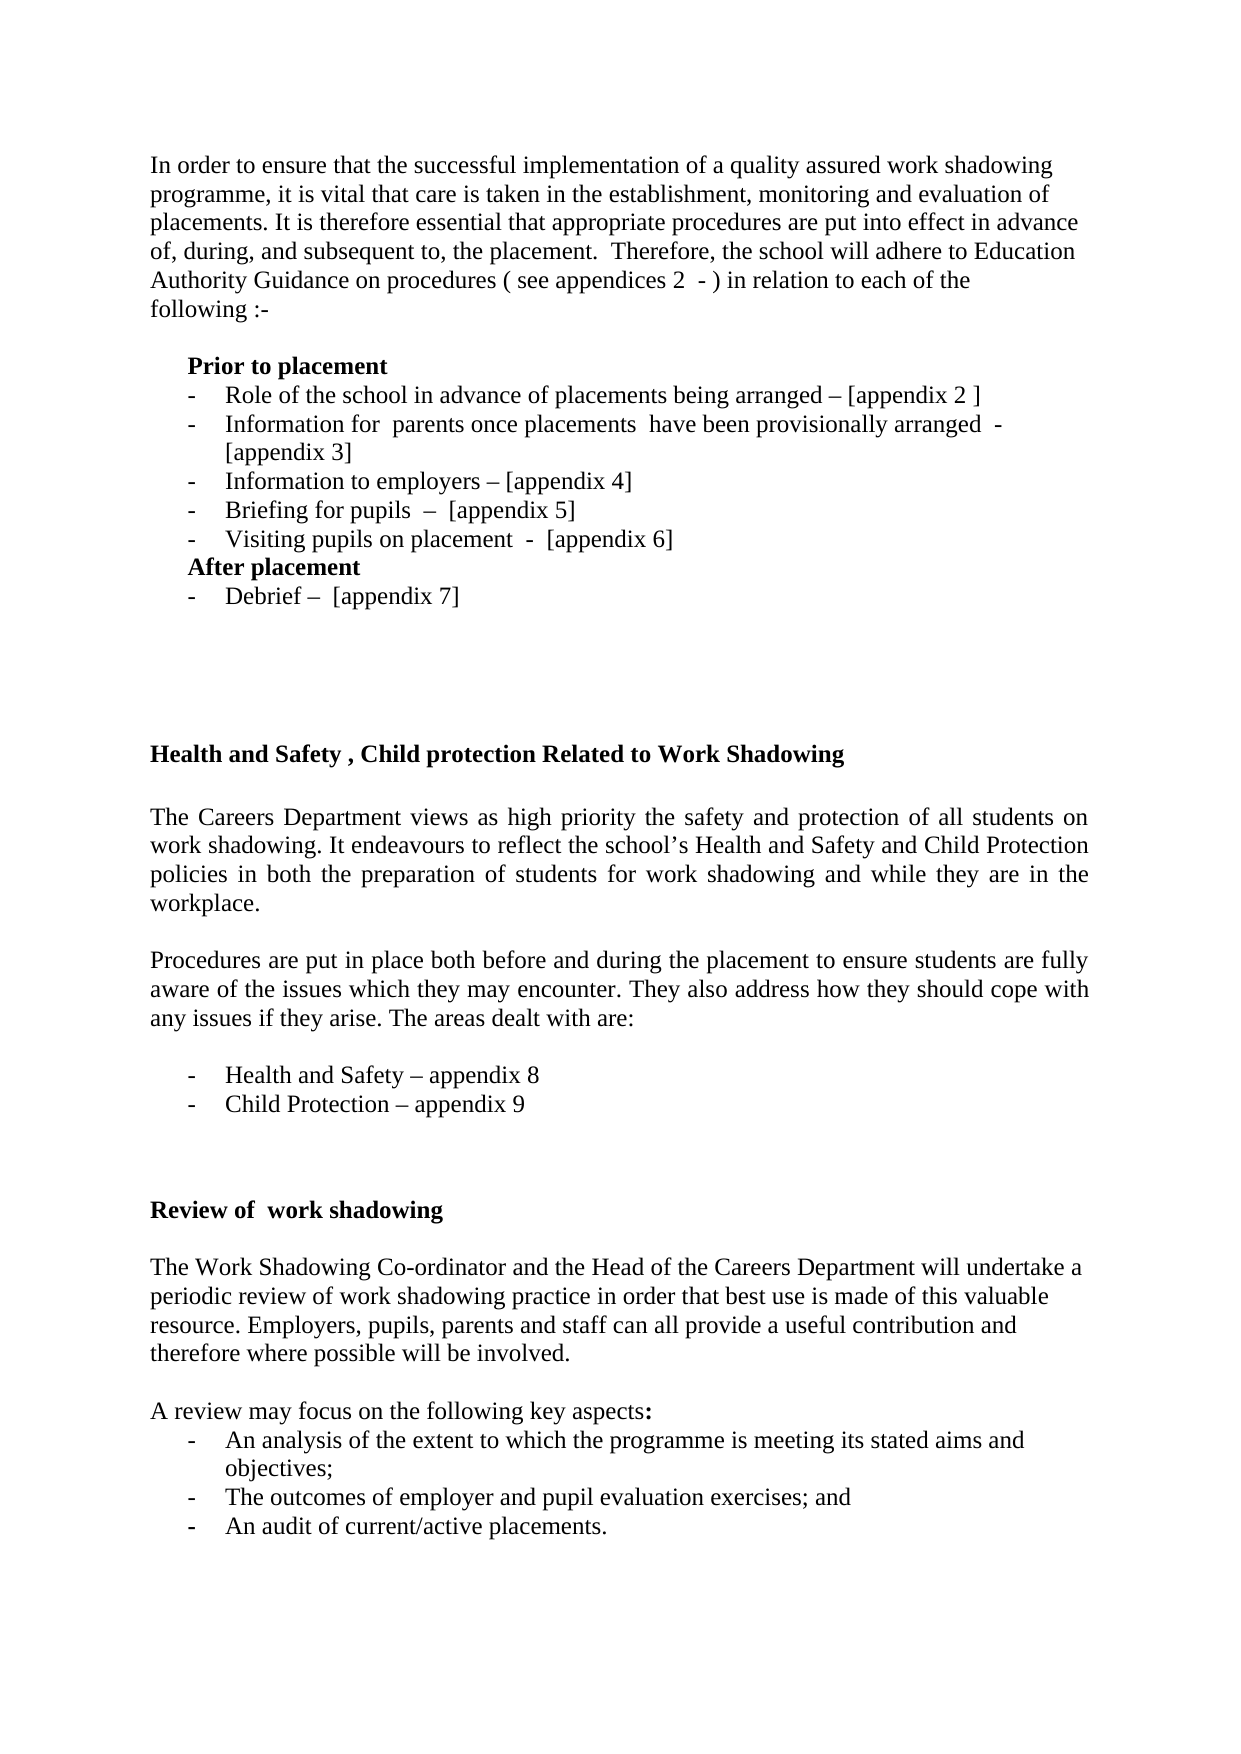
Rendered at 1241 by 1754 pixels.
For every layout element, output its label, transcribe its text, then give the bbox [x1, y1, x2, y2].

list Role of the school in advance of placements being arranged – [appendix 2 ] [187, 380, 1090, 409]
text Procedures are put in place both before and during the placement to ensure students are fully aware of the issues which they may encounter. They also address how they should cope with any issues if they arise. The areas dealt with are: [150, 945, 1090, 1032]
text A review may focus on the following key aspects: [150, 1396, 1090, 1425]
text In order to ensure that the successful implementation of a quality assured work shadowing programme, it is vital that care is taken in the establishment, monitoring and evaluation of placements. It is therefore essential that appropriate procedures are put into effect in advance of, during, and subsequent to, the placement. Therefore, the school will adhere to Education Authority Guidance on procedures ( see appendices 2 - ) in relation to each of the following :- [150, 150, 1090, 322]
text After placement [150, 552, 1090, 581]
list Health and Safety – appendix 8 [187, 1060, 1090, 1089]
list Visiting pupils on placement - [appendix 6] [187, 524, 1090, 552]
list The outcomes of employer and pupil evaluation exercises; and [187, 1482, 1090, 1511]
text Review of work shadowing [150, 1195, 1090, 1223]
text Health and Safety , Child protection Related to Work Shadowing [150, 739, 1090, 768]
list Briefing for pupils – [appendix 5] [187, 495, 1090, 524]
text The Careers Department views as high priority the safety and protection of all students on work shadowing. It endeavours to reflect the school’s Health and Safety and Child Protection policies in both the preparation of students for work shadowing and while they are in the workplace. [150, 802, 1090, 917]
list Debrief – [appendix 7] [187, 581, 1090, 610]
list An analysis of the extent to which the programme is meeting its stated aims and objectives; [187, 1425, 1090, 1482]
list An audit of current/active placements. [187, 1511, 1090, 1540]
list Child Protection – appendix 9 [187, 1089, 1090, 1118]
list Information to employers – [appendix 4] [187, 466, 1090, 495]
list Information for parents once placements have been provisionally arranged - [appendix 3] [187, 409, 1090, 466]
text The Work Shadowing Co-ordinator and the Head of the Careers Department will undertake a periodic review of work shadowing practice in order that best use is made of this valuable resource. Employers, pupils, parents and staff can all provide a useful contribution and therefore where possible will be involved. [150, 1252, 1090, 1367]
text Prior to placement [150, 351, 1090, 380]
